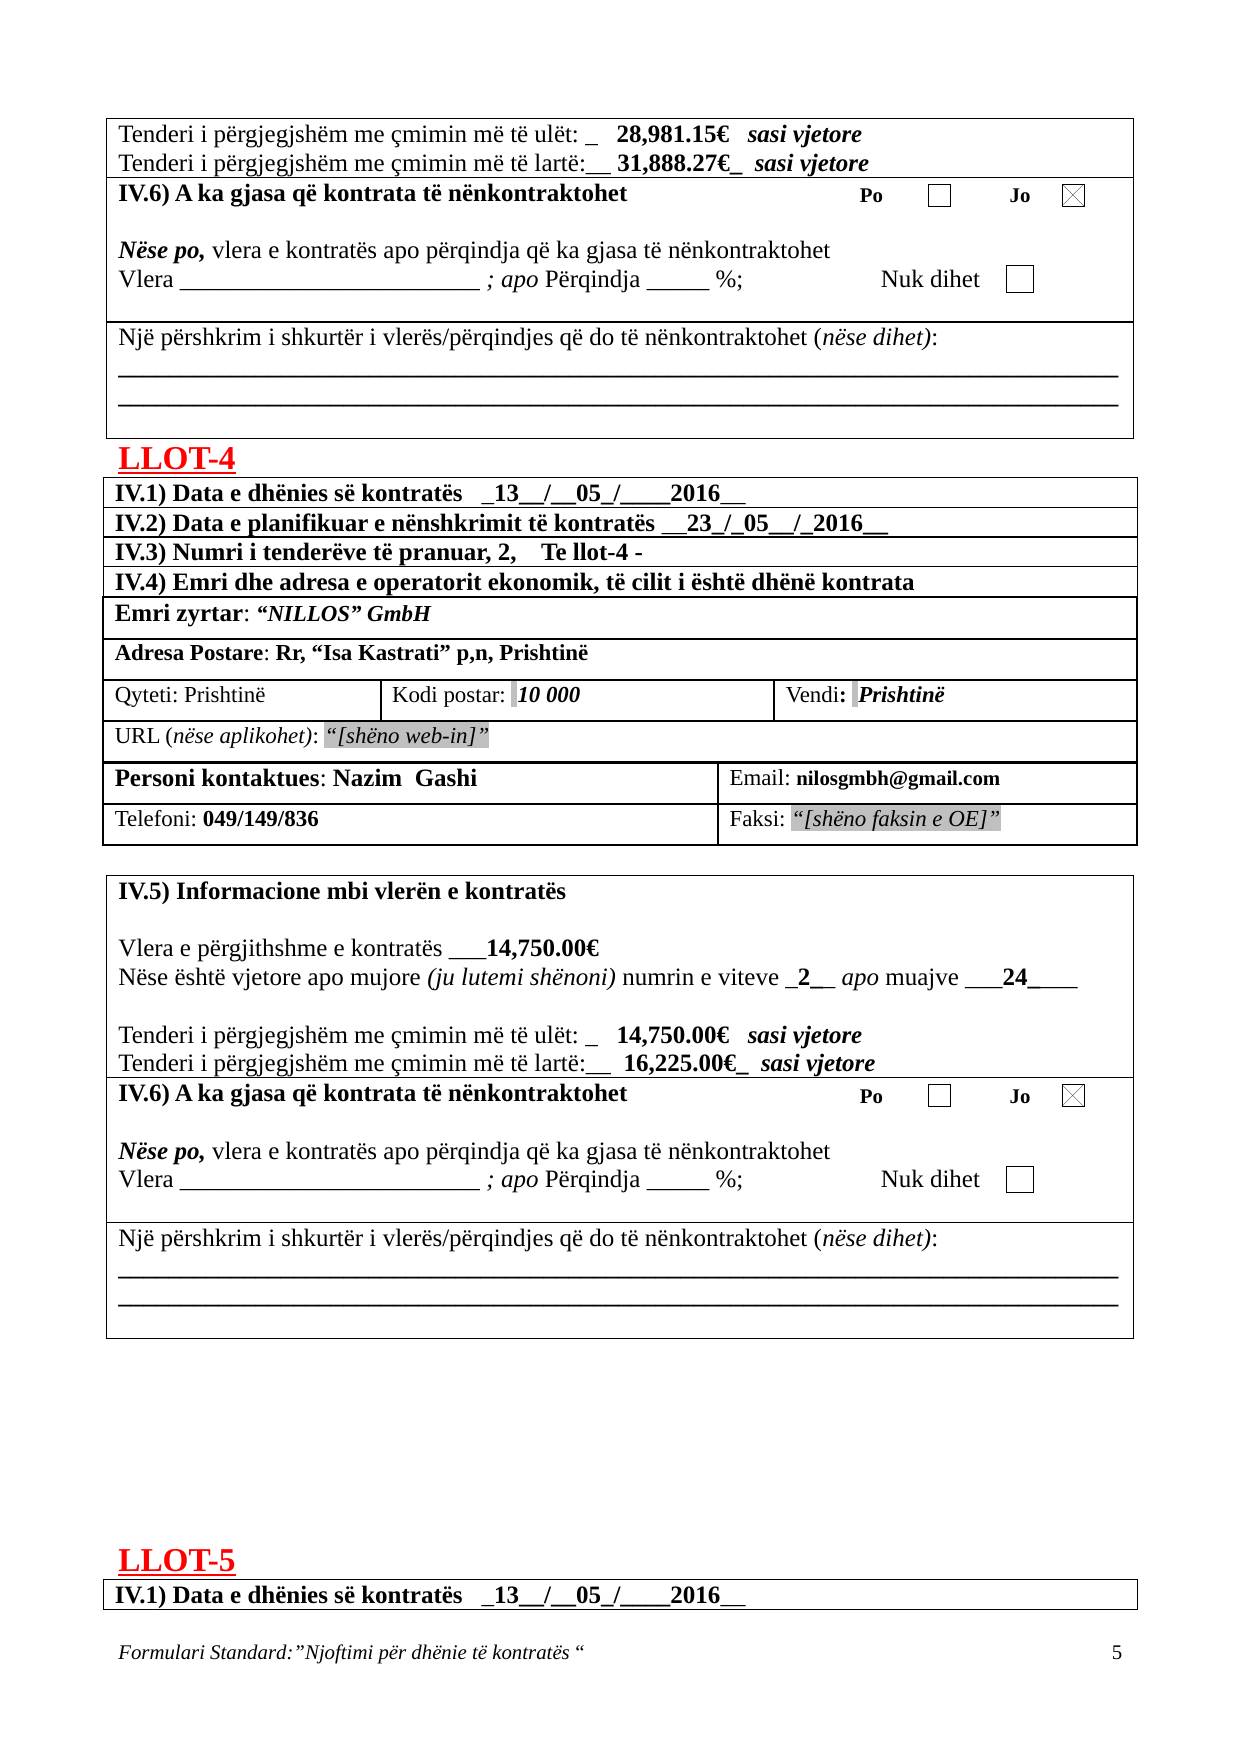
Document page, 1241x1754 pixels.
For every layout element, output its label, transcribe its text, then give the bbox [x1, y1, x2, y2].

table_cell Telefoni: 049/149/836 [104, 805, 717, 844]
table_cell Kodi postar: 10 000 [382, 681, 773, 720]
table_cell IV.6) A ka gjasa që kontrata të nënkontraktohet Nëse po, vlera e kontratës apo përqindja që ka gjasa të nënkontraktohet Vlera ________________________ ; apo Përqindja _____ %; Nuk dihet [107, 1078, 1133, 1222]
table_cell IV.6) A ka gjasa që kontrata të nënkontraktohet Nëse po, vlera e kontratës apo përqindja që ka gjasa të nënkontraktohet Vlera ________________________ ; apo Përqindja _____ %; Nuk dihet [107, 178, 1133, 321]
table_cell Një përshkrim i shkurtër i vlerës/përqindjes që do të nënkontraktohet (nëse dihet): ________________________________________________________________________________ ________________________________________________________________________________ [107, 1223, 1133, 1338]
text LLOT-4 [118, 439, 1122, 477]
table_cell Email: nilosgmbh@gmail.com [719, 764, 1136, 803]
table_header IV.1) Data e dhënies së kontratës _13__/__05_/____2016__ [104, 478, 1137, 507]
table_cell URL (nëse aplikohet): “[shëno web-in]” [104, 722, 1136, 761]
table_cell Emri zyrtar: “NILLOS” GmbH [104, 598, 1136, 637]
table_cell Faksi: “[shëno faksin e OE]” [719, 805, 1136, 844]
table_cell Një përshkrim i shkurtër i vlerës/përqindjes që do të nënkontraktohet (nëse dihet): ________________________________________________________________________________ ________________________________________________________________________________ [107, 323, 1133, 437]
table_cell Vendi: Prishtinë [775, 681, 1136, 720]
text LLOT-5 [118, 1540, 1122, 1579]
table_cell IV.2) Data e planifikuar e nënshkrimit të kontratës __23_/_05__/_2016__ [104, 508, 1137, 536]
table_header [107, 119, 1133, 177]
table_header IV.5) Informacione mbi vlerën e kontratës Vlera e përgjithshme e kontratës ___14,750.00€ Nëse është vjetore apo mujore (ju lutemi shënoni) numrin e viteve _2__ apo muajve ___24____ Tenderi i përgjegjshëm me çmimin më të ulët: _ 14,750.00€ sasi vjetore Tenderi i përgjegjshëm me çmimin më të lartë:__ 16,225.00€_ sasi vjetore [107, 876, 1133, 1077]
table_cell Adresa Postare: Rr, “Isa Kastrati” p,n, Prishtinë [104, 640, 1136, 679]
table_cell IV.3) Numri i tenderëve të pranuar, 2, Te llot-4 - [104, 538, 1137, 566]
table_header IV.1) Data e dhënies së kontratës _13__/__05_/____2016__ [104, 1580, 1137, 1608]
table_cell IV.4) Emri dhe adresa e operatorit ekonomik, të cilit i është dhënë kontrata [104, 567, 1137, 596]
table_cell Personi kontaktues: Nazim Gashi [104, 764, 717, 803]
table_cell Qyteti: Prishtinë [104, 681, 380, 720]
